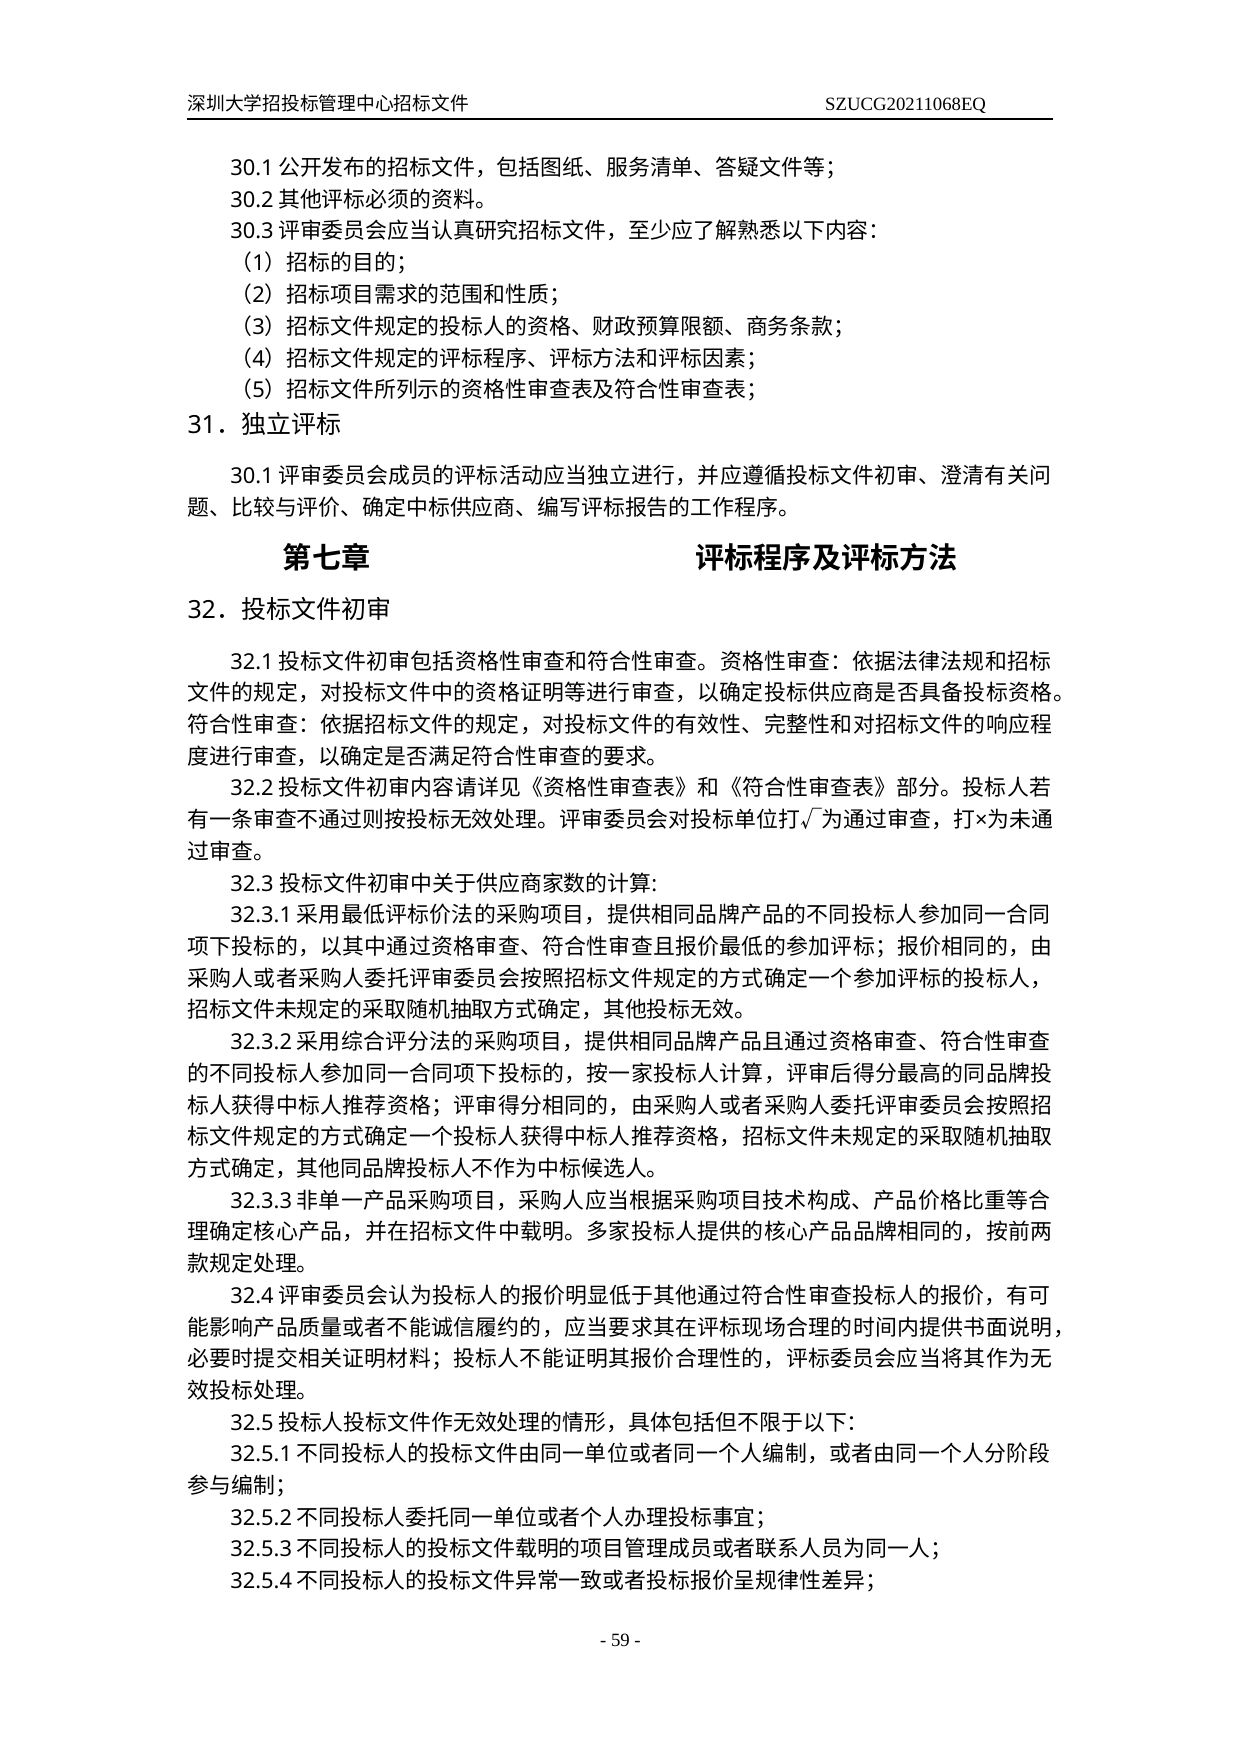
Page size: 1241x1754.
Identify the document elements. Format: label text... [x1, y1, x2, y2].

text 32.2投标文件初审内容请详见《资格性审查表》和《符合性审查表》部分。投标人若有一条审查不通过则按投标无效处理。评审委员会对投标单位打√为通过审查，打×为未通过审查。 [187, 770, 1053, 866]
text （4）招标文件规定的评标程序、评标方法和评标因素； [187, 341, 1053, 372]
text 32.5.2不同投标人委托同一单位或者个人办理投标事宜； [187, 1500, 1053, 1531]
text 32.5投标人投标文件作无效处理的情形，具体包括但不限于以下： [187, 1404, 1053, 1436]
text 30.2其他评标必须的资料。 [187, 182, 1053, 213]
text 32．投标文件初审 [187, 589, 1053, 626]
text 30.3评审委员会应当认真研究招标文件，至少应了解熟悉以下内容： [187, 213, 1053, 245]
text 32.5.3不同投标人的投标文件载明的项目管理成员或者联系人员为同一人； [187, 1531, 1053, 1563]
text （2）招标项目需求的范围和性质； [187, 277, 1053, 309]
text 32.5.4不同投标人的投标文件异常一致或者投标报价呈规律性差异； [187, 1563, 1053, 1595]
text （5）招标文件所列示的资格性审查表及符合性审查表； [187, 372, 1053, 404]
text 32.4评审委员会认为投标人的报价明显低于其他通过符合性审查投标人的报价，有可能影响产品质量或者不能诚信履约的，应当要求其在评标现场合理的时间内提供书面说明，必要时提交相关证明材料；投标人不能证明其报价合理性的，评标委员会应当将其作为无效投标处理。 [187, 1278, 1053, 1404]
text 32.3.3非单一产品采购项目，采购人应当根据采购项目技术构成、产品价格比重等合理确定核心产品，并在招标文件中载明。多家投标人提供的核心产品品牌相同的，按前两款规定处理。 [187, 1183, 1053, 1278]
text 32.5.1不同投标人的投标文件由同一单位或者同一个人编制，或者由同一个人分阶段参与编制； [187, 1436, 1053, 1500]
text 32.3.1采用最低评标价法的采购项目，提供相同品牌产品的不同投标人参加同一合同项下投标的，以其中通过资格审查、符合性审查且报价最低的参加评标；报价相同的，由采购人或者采购人委托评审委员会按照招标文件规定的方式确定一个参加评标的投标人，招标文件未规定的采取随机抽取方式确定，其他投标无效。 [187, 897, 1053, 1024]
text 32.3 投标文件初审中关于供应商家数的计算: [187, 866, 1053, 897]
text （1）招标的目的； [187, 245, 1053, 277]
text 30.1公开发布的招标文件，包括图纸、服务清单、答疑文件等； [187, 150, 1053, 182]
text 32.3.2采用综合评分法的采购项目，提供相同品牌产品且通过资格审查、符合性审查的不同投标人参加同一合同项下投标的，按一家投标人计算，评审后得分最高的同品牌投标人获得中标人推荐资格；评审得分相同的，由采购人或者采购人委托评审委员会按照招标文件规定的方式确定一个投标人获得中标人推荐资格，招标文件未规定的采取随机抽取方式确定，其他同品牌投标人不作为中标候选人。 [187, 1024, 1053, 1183]
text 31．独立评标 [187, 404, 1053, 440]
text （3）招标文件规定的投标人的资格、财政预算限额、商务条款； [187, 309, 1053, 341]
text 32.1投标文件初审包括资格性审查和符合性审查。资格性审查：依据法律法规和招标文件的规定，对投标文件中的资格证明等进行审查，以确定投标供应商是否具备投标资格。符合性审查：依据招标文件的规定，对投标文件的有效性、完整性和对招标文件的响应程度进行审查，以确定是否满足符合性审查的要求。 [187, 644, 1053, 770]
list 评标程序及评标方法 [187, 534, 1053, 577]
text 30.1评审委员会成员的评标活动应当独立进行，并应遵循投标文件初审、澄清有关问题、比较与评价、确定中标供应商、编写评标报告的工作程序。 [187, 458, 1053, 522]
